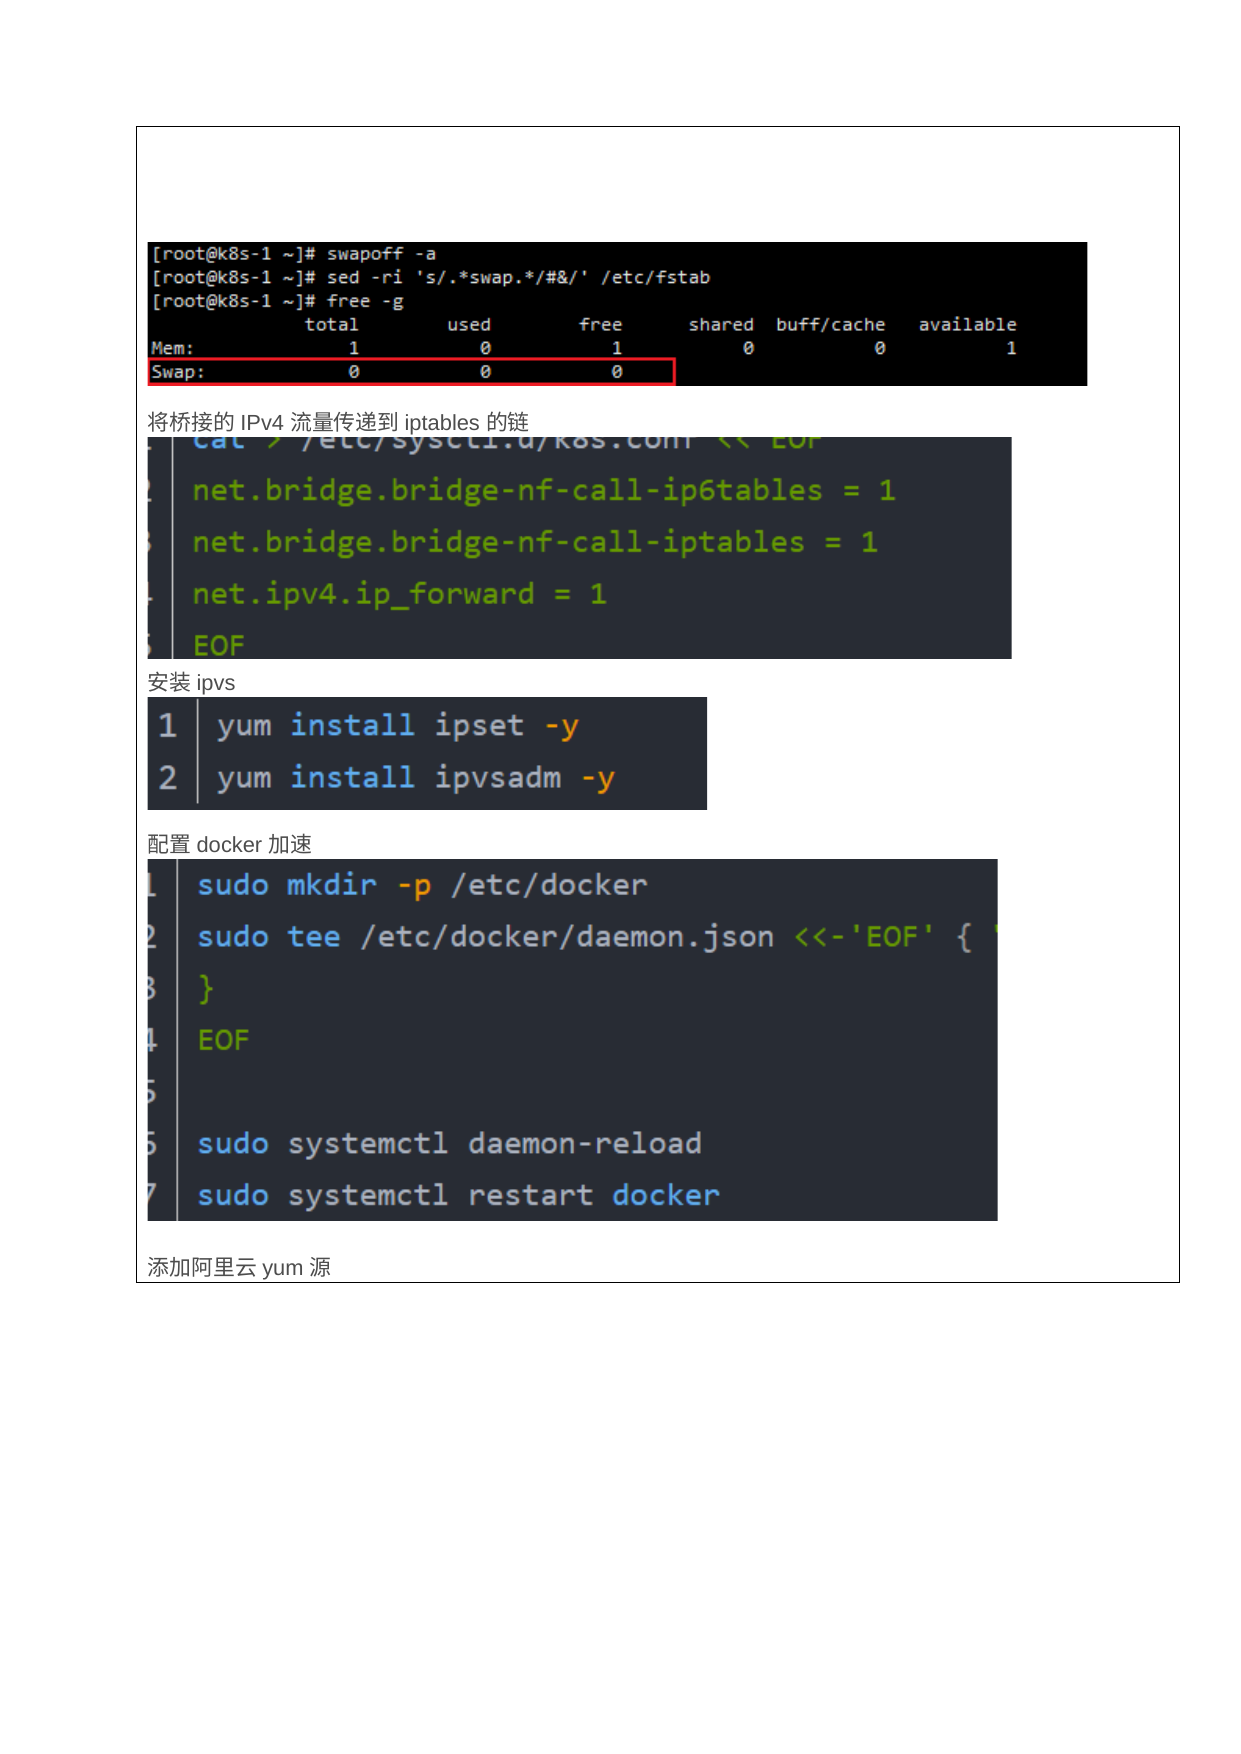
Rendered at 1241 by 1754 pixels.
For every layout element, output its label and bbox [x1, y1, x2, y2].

picture [147, 437, 1012, 659]
table_cell [137, 127, 1179, 1282]
picture [147, 859, 998, 1221]
picture [147, 697, 708, 810]
picture [147, 242, 1088, 386]
